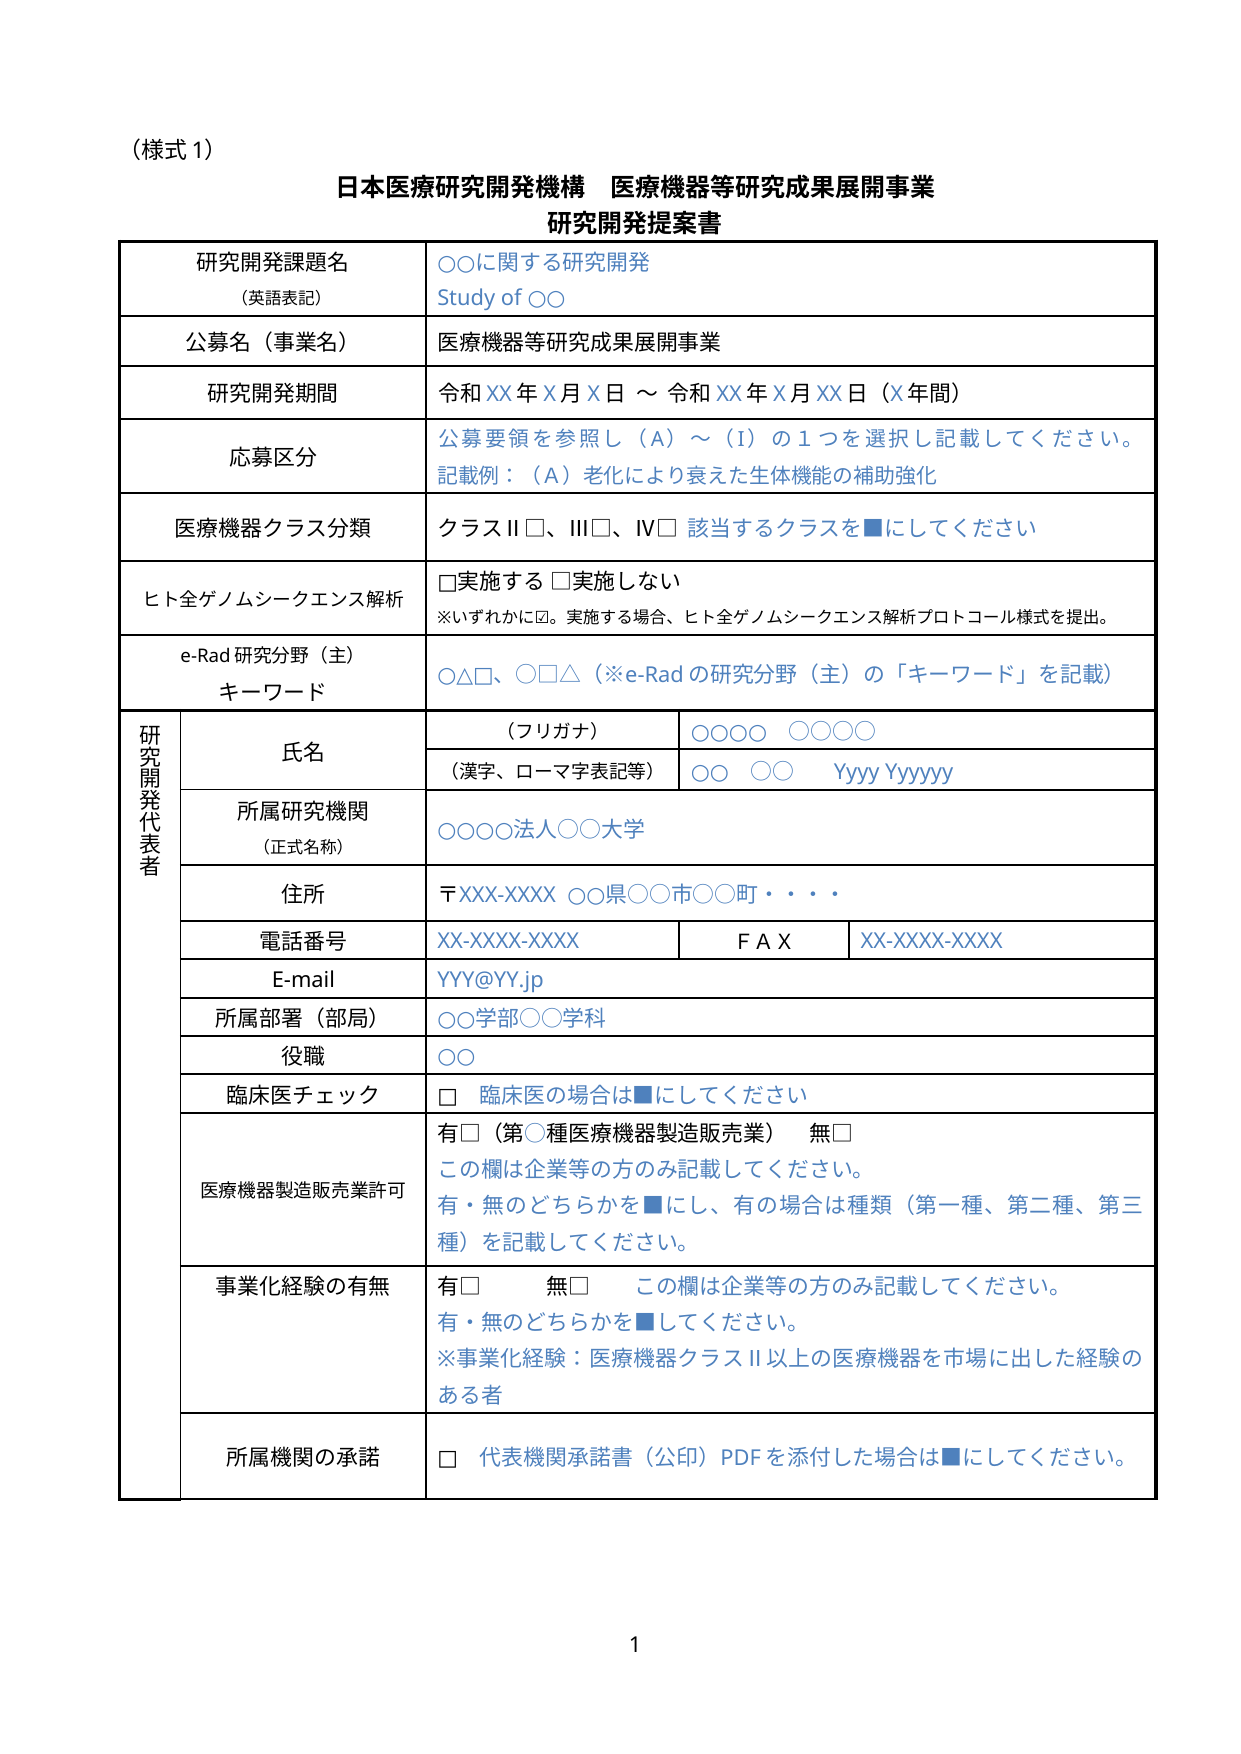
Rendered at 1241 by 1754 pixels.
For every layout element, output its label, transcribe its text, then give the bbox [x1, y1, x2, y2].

table_cell クラスⅡ□、Ⅲ□、Ⅳ□ 該当するクラスを■にしてください [427, 494, 1154, 559]
table_cell XX-XXXX-XXXX [427, 922, 678, 958]
table_cell □ 臨床医の場合は■にしてください [427, 1075, 1154, 1112]
table_cell ○△□、○□△（※e-Radの研究分野（主）の「キーワード」を記載） [427, 636, 1154, 709]
table_cell □ 代表機関承諾書（公印）PDFを添付した場合は■にしてください。 [427, 1414, 1154, 1498]
table_cell □実施する □実施しない ※いずれかに☑。実施する場合、ヒト全ゲノムシークエンス解析プロトコール様式を提出。 [427, 562, 1154, 634]
table_cell 氏名 [181, 712, 425, 789]
table_cell 所属研究機関 （正式名称） [181, 790, 425, 864]
table_header ○○に関する研究開発 Study of ○○ [427, 243, 1154, 315]
table_cell 臨床医チェック [181, 1075, 425, 1112]
table_cell ○○学部○○学科 [427, 999, 1154, 1035]
table_cell 医療機器クラス分類 [121, 494, 425, 559]
table_cell 有□ 無□ この欄は企業等の方のみ記載してください。 有・無のどちらかを■してください。 ※事業化経験：医療機器クラスⅡ以上の医療機器を市場に出した経験のある者 [427, 1267, 1154, 1412]
table_cell ○○ [427, 1037, 1154, 1073]
text 日本医療研究開発機構 医療機器等研究成果展開事業 [118, 167, 1152, 203]
table_cell ○○ ○○ Yyyy Yyyyyy [680, 750, 1154, 789]
table_cell ○○○○法人○○大学 [427, 791, 1154, 864]
table_cell 役職 [181, 1037, 425, 1073]
table_cell ヒト全ゲノムシークエンス解析 [121, 562, 425, 634]
table_cell 所属機関の承諾 [181, 1414, 425, 1498]
text 研究開発提案書 [118, 203, 1152, 239]
table_cell 電話番号 [181, 922, 425, 958]
table_cell YYY@YY.jp [427, 960, 1154, 997]
table_cell 研究開発期間 [121, 367, 425, 417]
table_cell （フリガナ） [427, 712, 678, 748]
table_header 研究開発課題名 （英語表記） [121, 243, 425, 315]
table_cell ＦＡＸ [680, 922, 848, 958]
table_cell 令和XX年 X月 X日 ～ 令和 XX年 X月XX日（X年間） [427, 367, 1154, 417]
table_cell 住所 [181, 866, 425, 920]
text （様式1） [118, 131, 1152, 167]
table_cell ○○○○ ○○○○ [680, 712, 1154, 748]
table_cell 所属部署（部局） [181, 999, 425, 1035]
table_cell 公募名（事業名） [121, 317, 425, 365]
table_cell （漢字、ローマ字表記等） [427, 750, 678, 789]
table_cell e-Rad研究分野（主） キーワード [121, 636, 425, 709]
table_cell 応募区分 [121, 420, 425, 492]
table_cell 医療機器等研究成果展開事業 [427, 317, 1154, 365]
table_cell 研究開発代表者 [121, 712, 180, 1498]
table_cell 事業化経験の有無 [181, 1267, 425, 1412]
table_cell 医療機器製造販売業許可 [181, 1114, 425, 1264]
table_cell 公募要領を参照し（A）～（I）の１つを選択し記載してください。 記載例：（Ａ）老化により衰えた生体機能の補助強化 [427, 420, 1154, 492]
table_cell E-mail [181, 960, 425, 997]
table_cell 有□（第○種医療機器製造販売業） 無□ この欄は企業等の方のみ記載してください。 有・無のどちらかを■にし、有の場合は種類（第一種、第二種、第三種）を記載してください。 [427, 1114, 1154, 1264]
table_cell 〒XXX-XXXX ○○県○○市○○町・・・・ [427, 866, 1154, 920]
table_cell XX-XXXX-XXXX [850, 922, 1154, 958]
